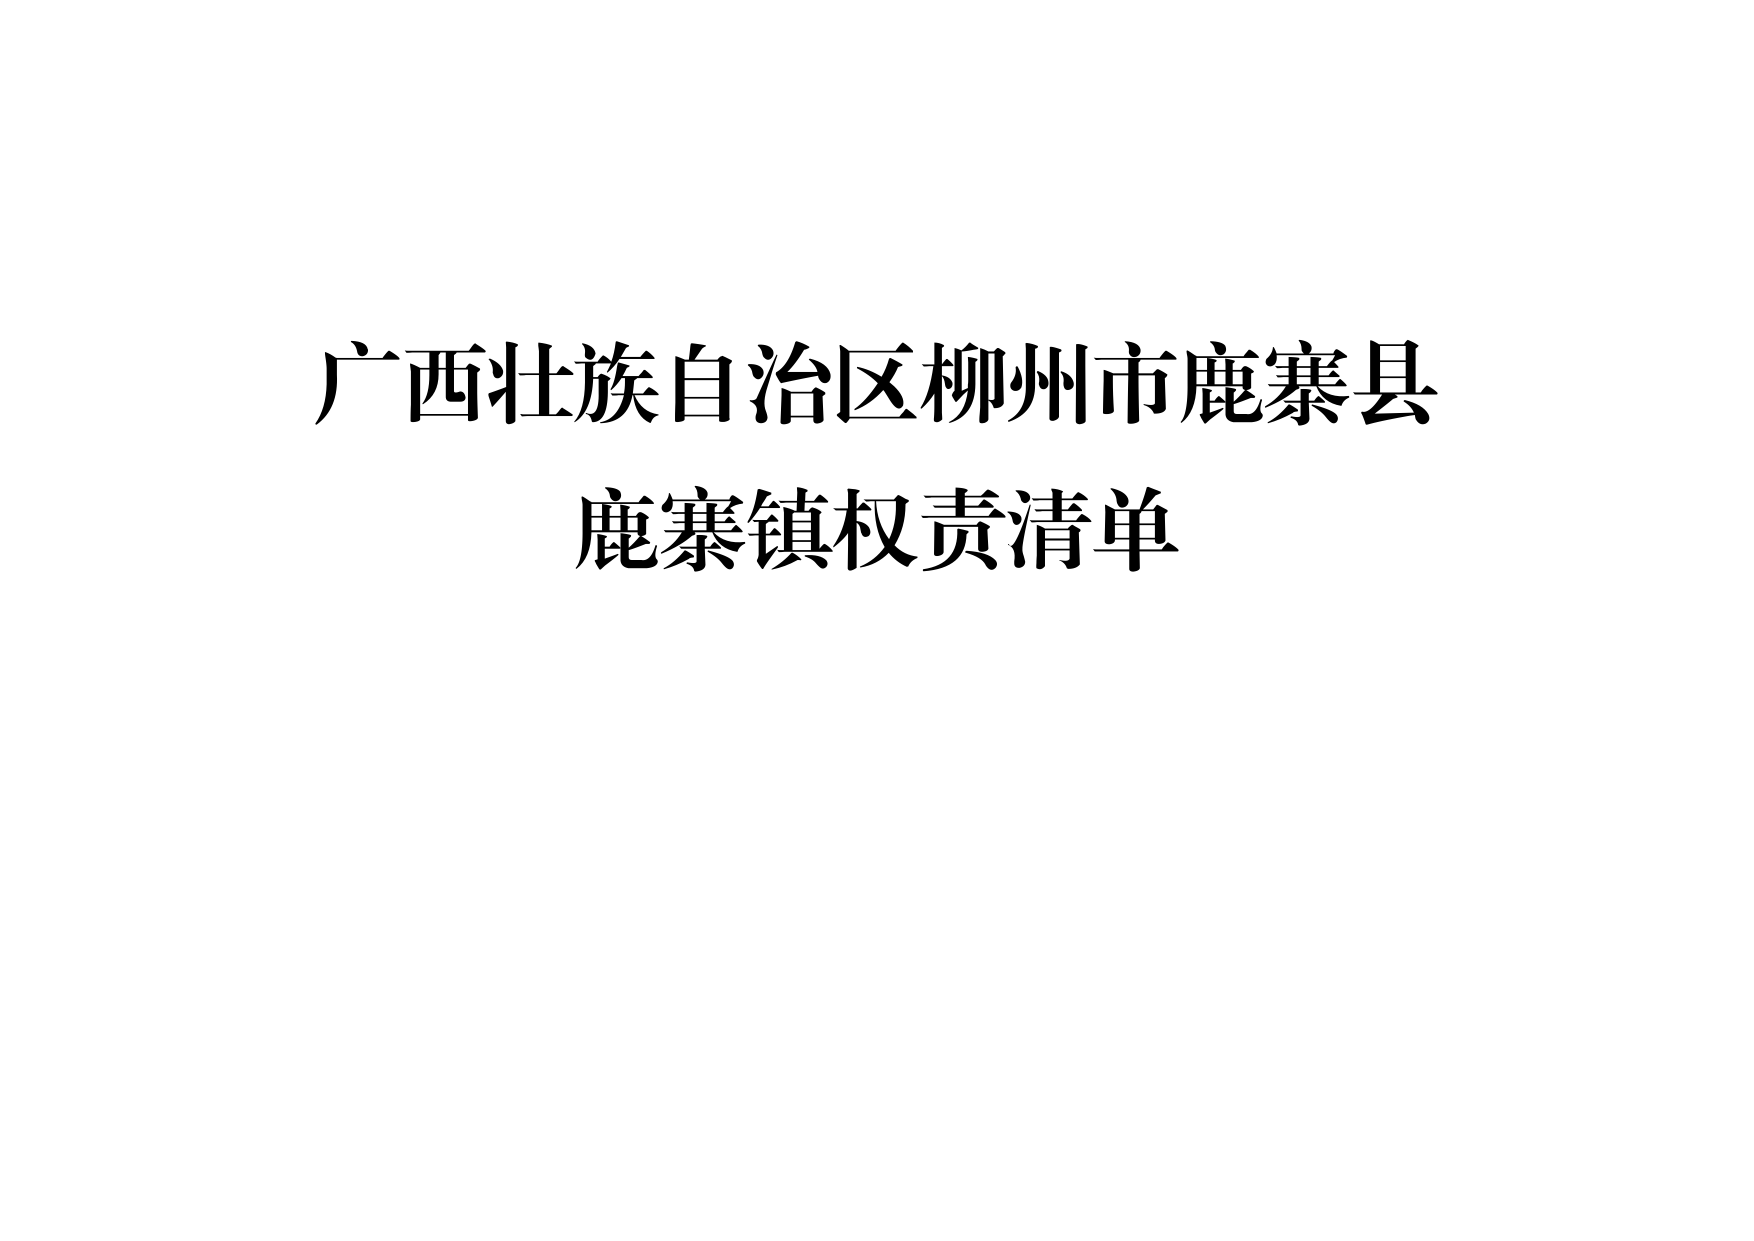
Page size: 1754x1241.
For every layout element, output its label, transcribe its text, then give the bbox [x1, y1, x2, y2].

text 广西壮族自治区柳州市鹿寨县 [148, 298, 1606, 444]
text 鹿寨镇权责清单 [148, 444, 1606, 589]
